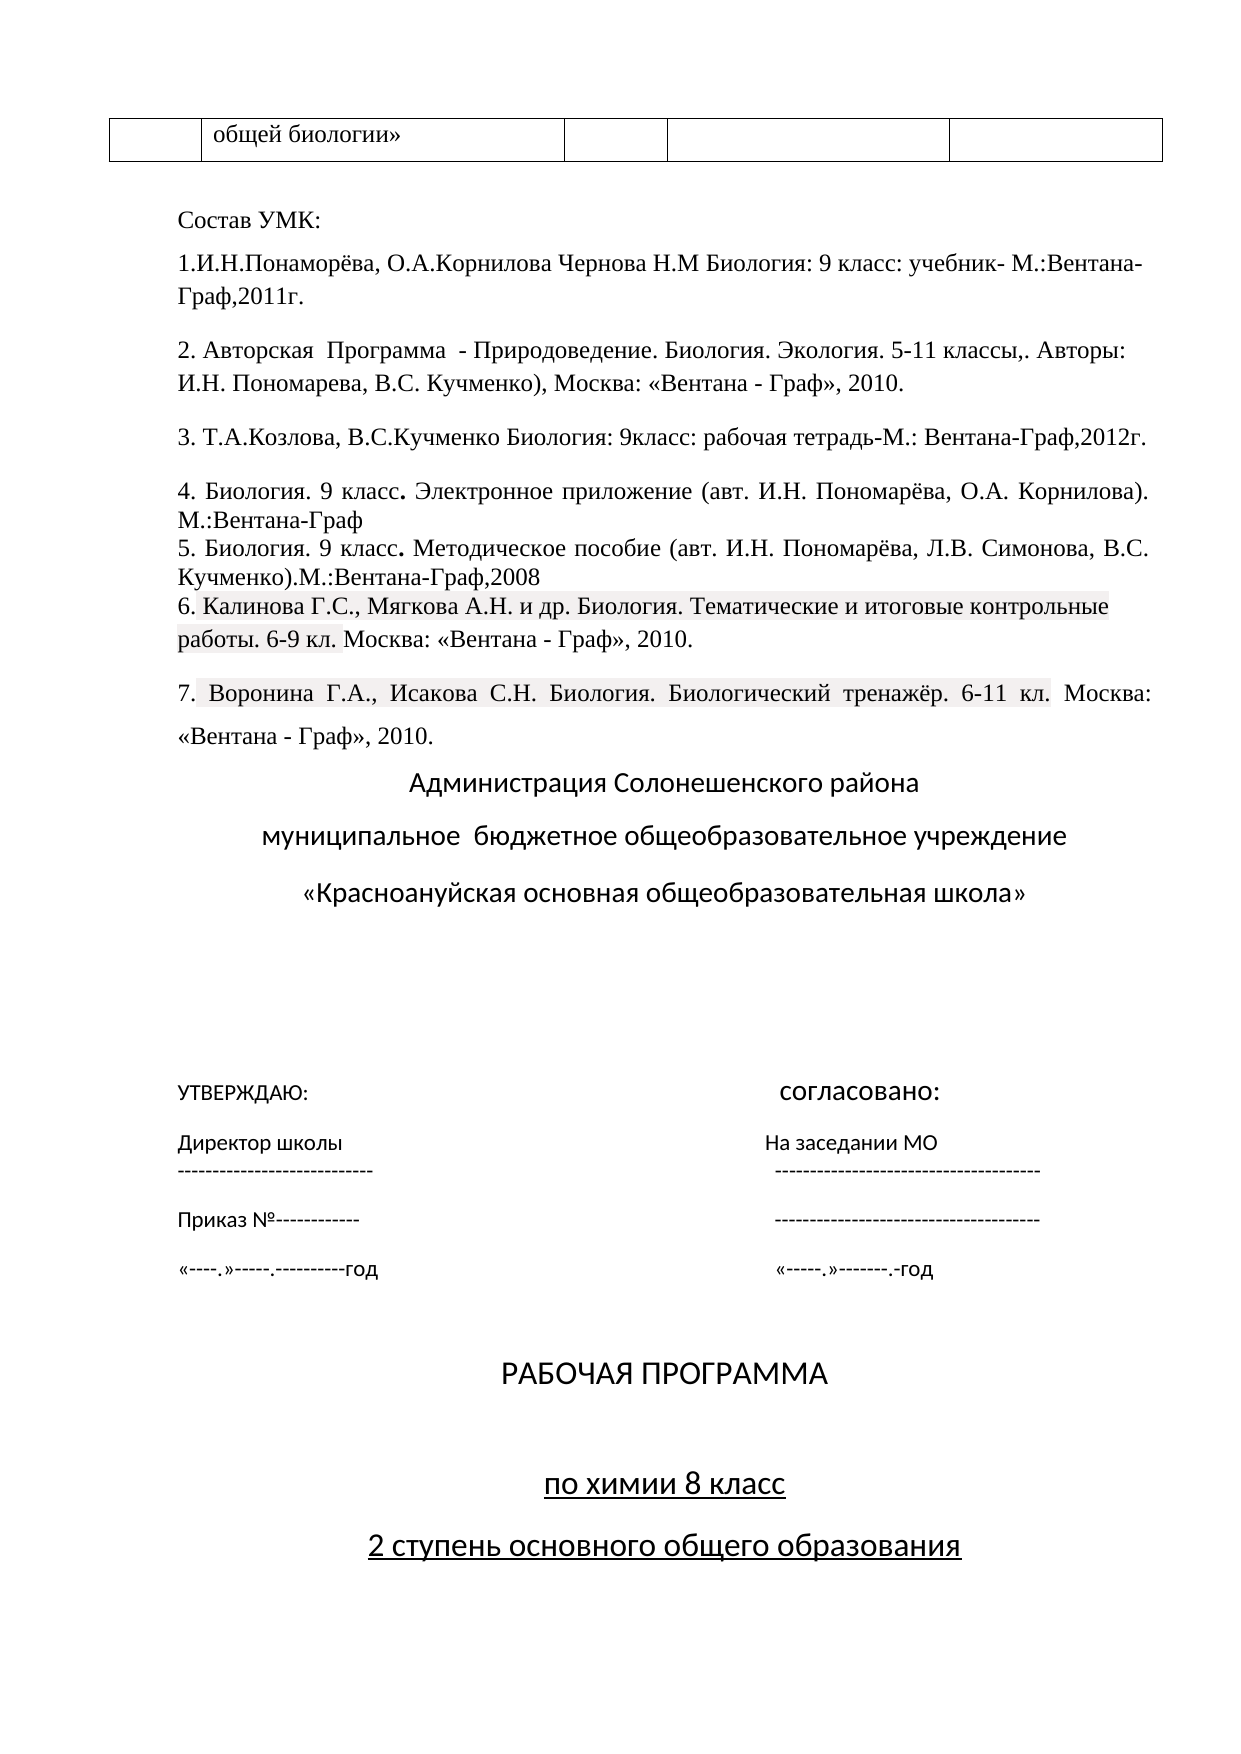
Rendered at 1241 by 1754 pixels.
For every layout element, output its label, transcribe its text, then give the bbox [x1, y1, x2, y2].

text 1.И.Н.Понаморёва, О.А.Корнилова Чернова Н.М Биология: 9 класс: учебник- М.:Вентана-Граф,2011г. [177, 248, 1152, 310]
text по химии 8 класс [177, 1462, 1152, 1503]
text 4. Биология. 9 класс. Электронное приложение (авт. И.Н. Пономарёва, О.А. Корнилова). М.:Вентана-Граф [177, 476, 1149, 533]
text Директор школы На заседании МО ---------------------------- -------------------------------------- [177, 1128, 1152, 1184]
text Состав УМК: [177, 205, 1152, 234]
text 2 ступень основного общего образования [177, 1524, 1152, 1564]
text Приказ №------------ -------------------------------------- [177, 1205, 1152, 1233]
text 2. Авторская Программа - Природоведение. Биология. Экология. 5-11 классы,. Авторы: И.Н. Пономарева, В.С. Кучменко), Москва: «Вентана - Граф», 2010. [177, 335, 1160, 397]
text РАБОЧАЯ ПРОГРАММА [177, 1352, 1152, 1392]
text муниципальное бюджетное общеобразовательное учреждение [177, 817, 1152, 853]
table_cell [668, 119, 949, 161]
text 7. Воронина Г.А., Исакова С.Н. Биология. Биологический тренажёр. 6-11 кл. Москва: «Вентана - Граф», 2010. [177, 678, 1152, 750]
text 3. Т.А.Козлова, В.С.Кучменко Биология: 9класс: рабочая тетрадь-М.: Вентана-Граф,2012г. [177, 422, 1167, 451]
text Администрация Солонешенского района [177, 764, 1152, 800]
text 6. Калинова Г.С., Мягкова А.Н. и др. Биология. Тематические и итоговые контрольные работы. 6-9 кл. Москва: «Вентана - Граф», 2010. [177, 591, 1160, 653]
text «Красноануйская основная общеобразовательная школа» [177, 874, 1152, 909]
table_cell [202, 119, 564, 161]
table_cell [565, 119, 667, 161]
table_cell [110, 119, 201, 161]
text УТВЕРЖДАЮ: согласовано: [177, 1072, 1152, 1107]
text «----.»-----.----------год «-----.»-------.-год [177, 1254, 1152, 1282]
text 5. Биология. 9 класс. Методическое пособие (авт. И.Н. Пономарёва, Л.В. Симонова, В.С. Кучменко).М.:Вентана-Граф,2008 [177, 533, 1149, 591]
